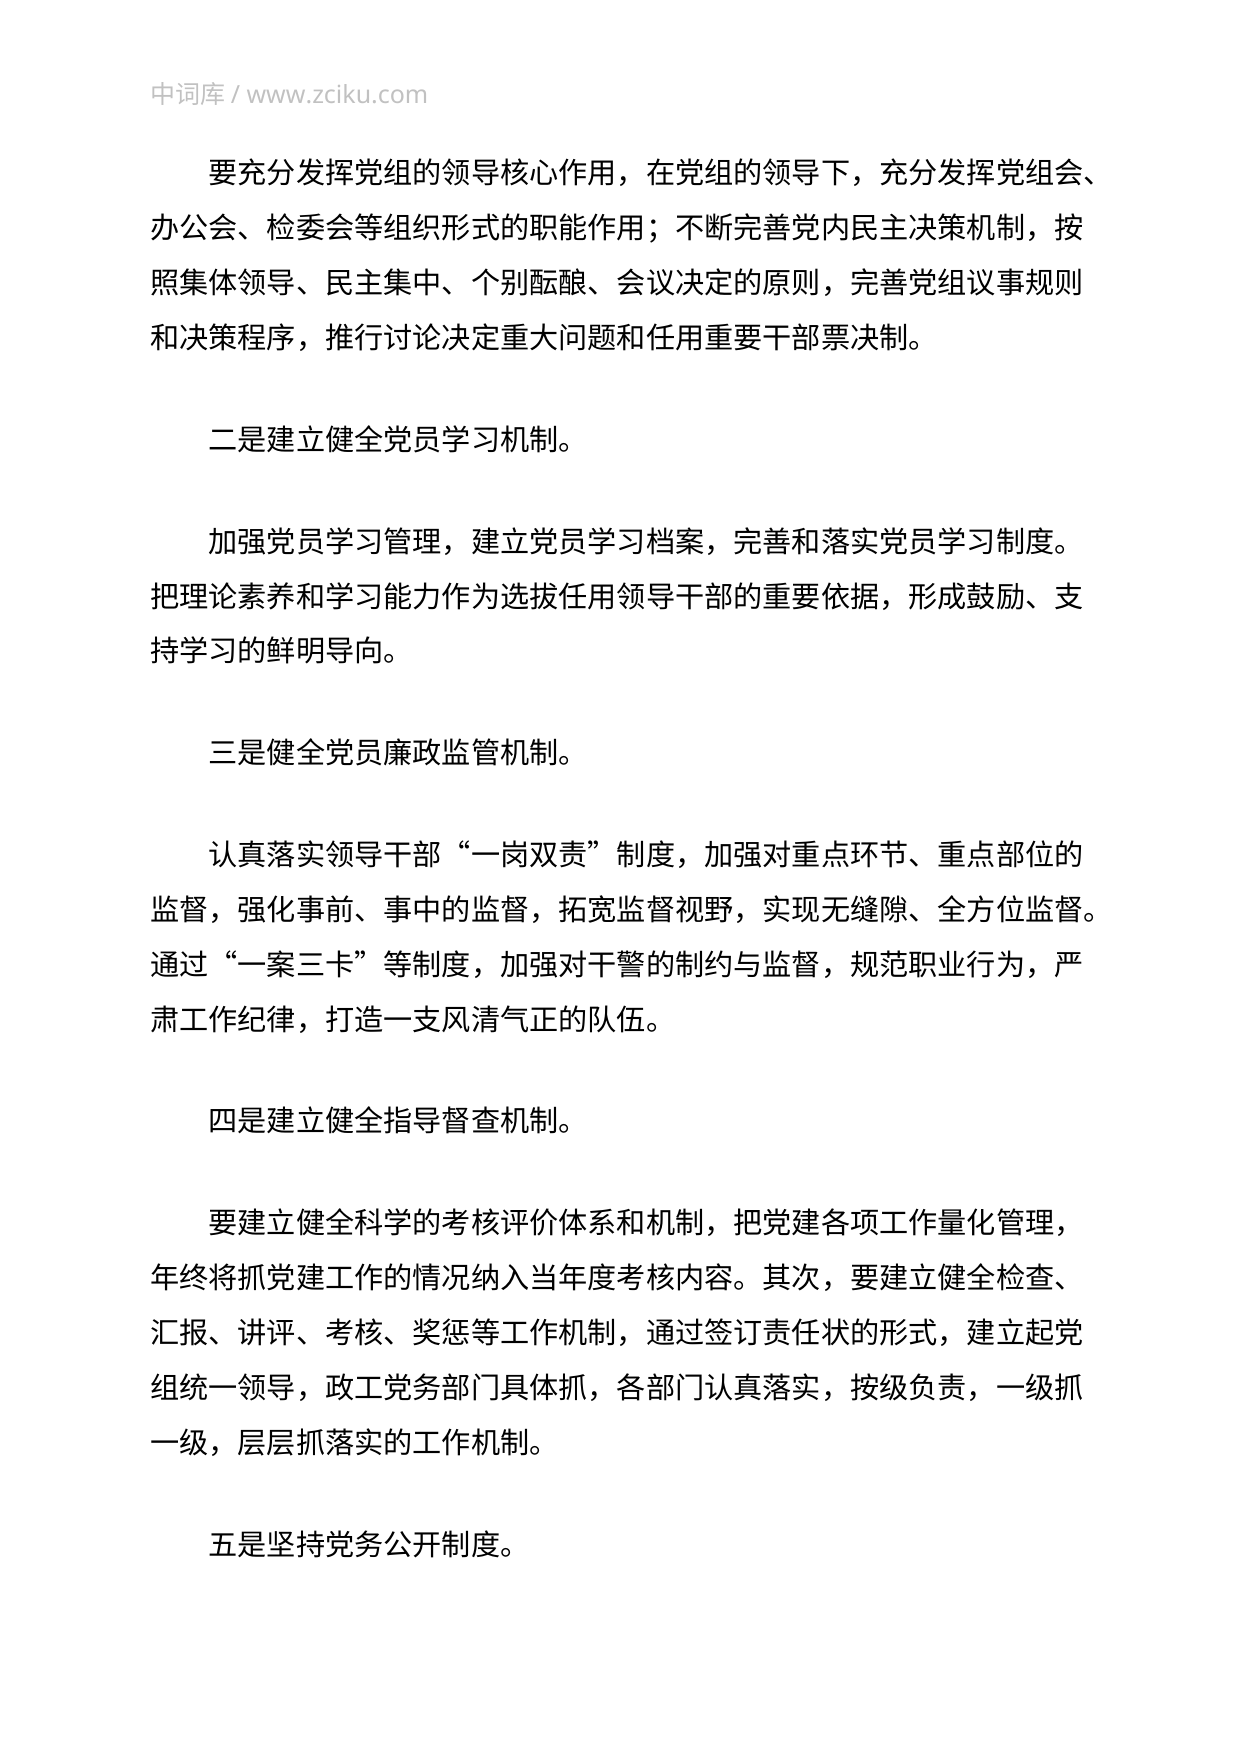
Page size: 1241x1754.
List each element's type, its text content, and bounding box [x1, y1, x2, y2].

text 五是坚持党务公开制度。 [150, 1521, 1090, 1563]
text 加强党员学习管理，建立党员学习档案，完善和落实党员学习制度。把理论素养和学习能力作为选拔任用领导干部的重要依据，形成鼓励、支持学习的鲜明导向。 [150, 518, 1090, 670]
text 要建立健全科学的考核评价体系和机制，把党建各项工作量化管理，年终将抓党建工作的情况纳入当年度考核内容。其次，要建立健全检查、汇报、讲评、考核、奖惩等工作机制，通过签订责任状的形式，建立起党组统一领导，政工党务部门具体抓，各部门认真落实，按级负责，一级抓一级，层层抓落实的工作机制。 [150, 1200, 1090, 1462]
text 二是建立健全党员学习机制。 [150, 416, 1090, 459]
text 四是建立健全指导督查机制。 [150, 1098, 1090, 1140]
text 认真落实领导干部“一岗双责”制度，加强对重点环节、重点部位的监督，强化事前、事中的监督，拓宽监督视野，实现无缝隙、全方位监督。通过“一案三卡”等制度，加强对干警的制约与监督，规范职业行为，严肃工作纪律，打造一支风清气正的队伍。 [150, 832, 1090, 1038]
text 要充分发挥党组的领导核心作用，在党组的领导下，充分发挥党组会、办公会、检委会等组织形式的职能作用；不断完善党内民主决策机制，按照集体领导、民主集中、个别酝酿、会议决定的原则，完善党组议事规则和决策程序，推行讨论决定重大问题和任用重要干部票决制。 [150, 150, 1090, 357]
text 三是健全党员廉政监管机制。 [150, 730, 1090, 772]
